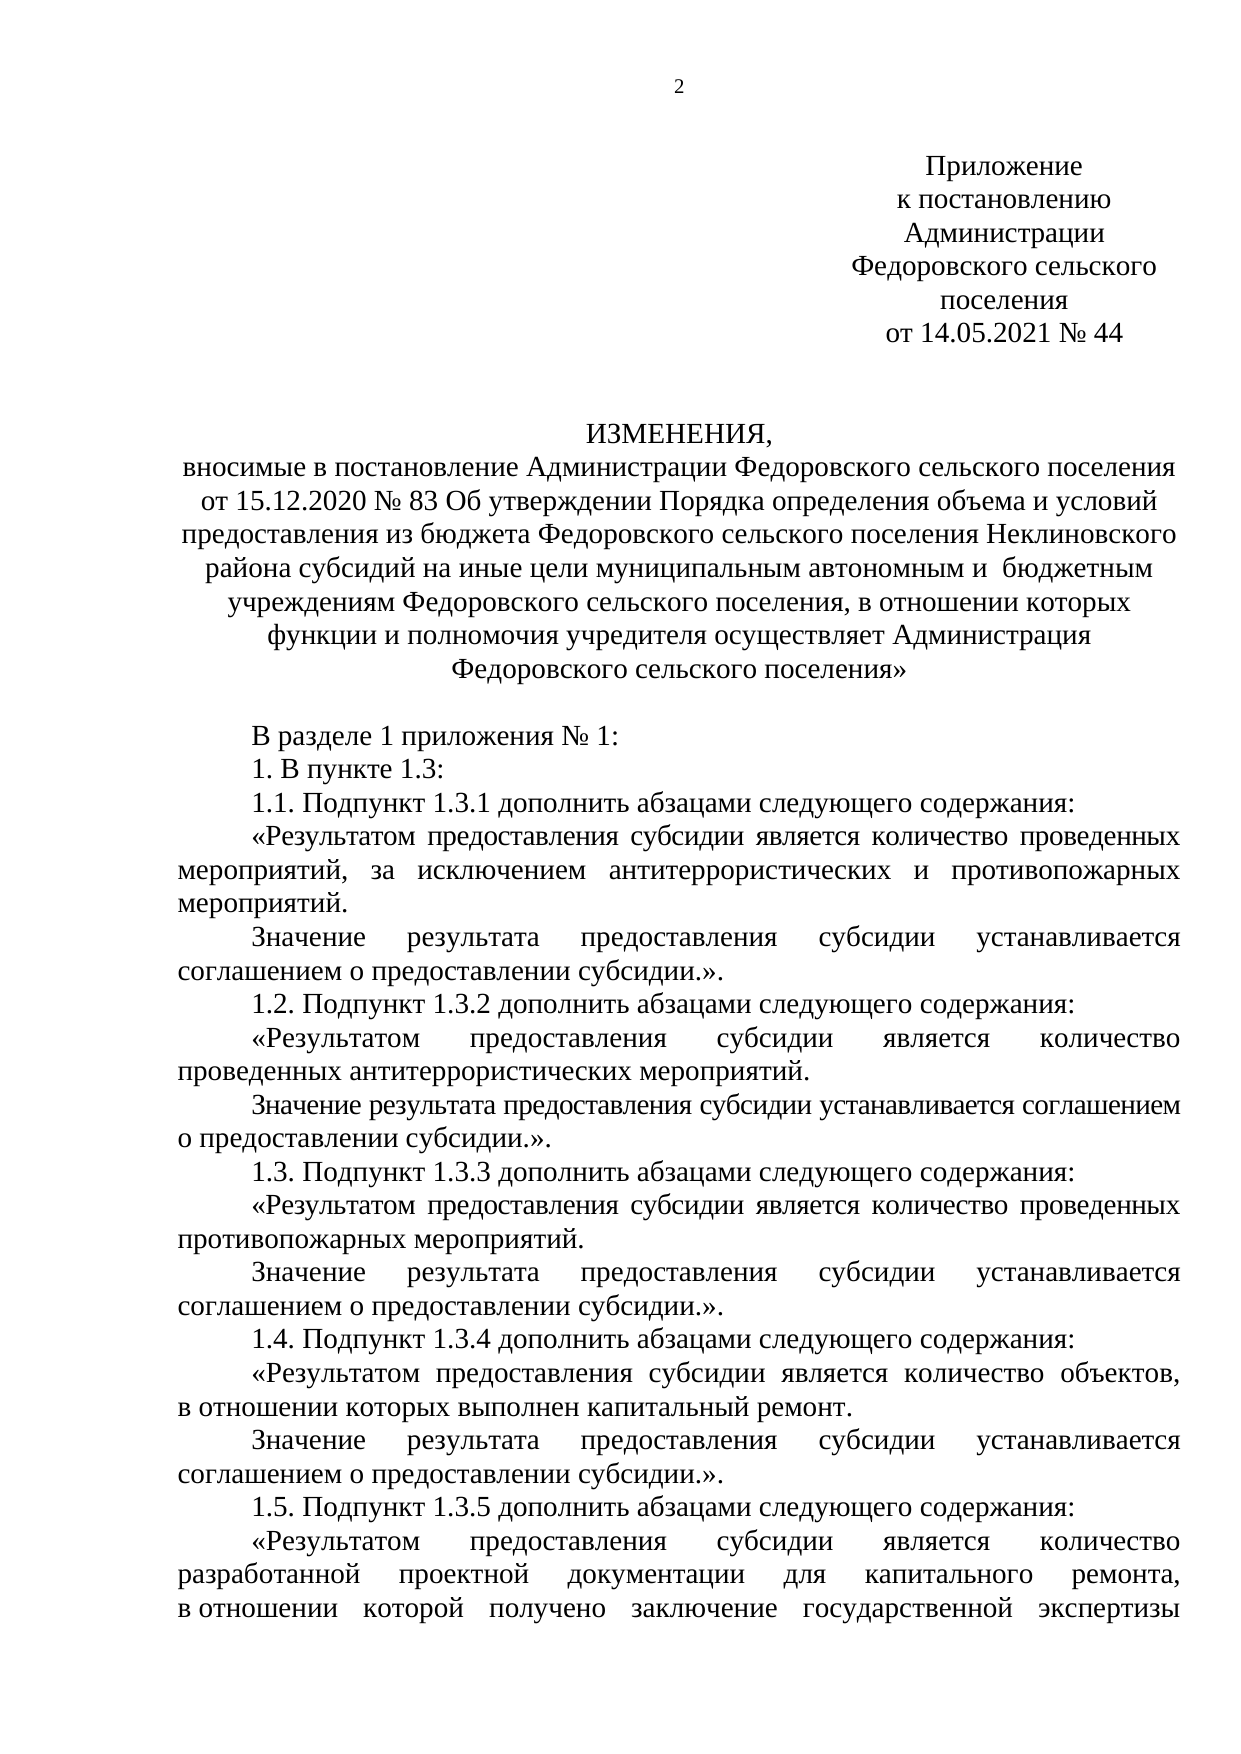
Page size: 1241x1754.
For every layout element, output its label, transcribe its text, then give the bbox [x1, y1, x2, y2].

text Федоровского сельского поселения [827, 248, 1181, 315]
text 1. В пункте 1.3: [177, 751, 1181, 785]
text В разделе 1 приложения № 1: [177, 718, 1181, 751]
text 1.2. Подпункт 1.3.2 дополнить абзацами следующего содержания: [177, 986, 1181, 1020]
text к постановлению [827, 181, 1181, 215]
text 1.1. Подпункт 1.3.1 дополнить абзацами следующего содержания: [177, 785, 1181, 818]
text Значение результата предоставления субсидии устанавливается соглашением о предоставлении субсидии.». [177, 1422, 1181, 1489]
text 1.4. Подпункт 1.3.4 дополнить абзацами следующего содержания: [177, 1322, 1181, 1355]
text «Результатом предоставления субсидии является количество проведенных антитеррористических мероприятий. [177, 1020, 1181, 1087]
text «Результатом предоставления субсидии является количество объектов, в отношении которых выполнен капитальный ремонт. [177, 1355, 1181, 1422]
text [177, 1523, 1181, 1623]
text 1.3. Подпункт 1.3.3 дополнить абзацами следующего содержания: [177, 1154, 1181, 1187]
text Администрации [827, 215, 1181, 248]
text Значение результата предоставления субсидии устанавливается соглашением о предоставлении субсидии.». [177, 1254, 1181, 1322]
text 1.5. Подпункт 1.3.5 дополнить абзацами следующего содержания: [177, 1489, 1181, 1523]
text ИЗМЕНЕНИЯ, [177, 416, 1181, 449]
text вносимые в постановление Администрации Федоровского сельского поселения от 15.12.2020 № 83 Об утверждении Порядка определения объема и условий предоставления из бюджета Федоровского сельского поселения Неклиновского района субсидий на иные цели муниципальным автономным и бюджетным учреждениям Федоровского сельского поселения, в отношении которых функции и полномочия учредителя осуществляет Администрация Федоровского сельского поселения» [177, 449, 1181, 684]
text от 14.05.2021 № 44 [827, 315, 1181, 349]
text Приложение [827, 148, 1181, 181]
text «Результатом предоставления субсидии является количество проведенных мероприятий, за исключением антитеррористических и противопожарных мероприятий. [177, 818, 1181, 919]
text «Результатом предоставления субсидии является количество проведенных противопожарных мероприятий. [177, 1187, 1181, 1254]
text Значение результата предоставления субсидии устанавливается соглашением о предоставлении субсидии.». [177, 1087, 1181, 1154]
text Значение результата предоставления субсидии устанавливается соглашением о предоставлении субсидии.». [177, 919, 1181, 986]
